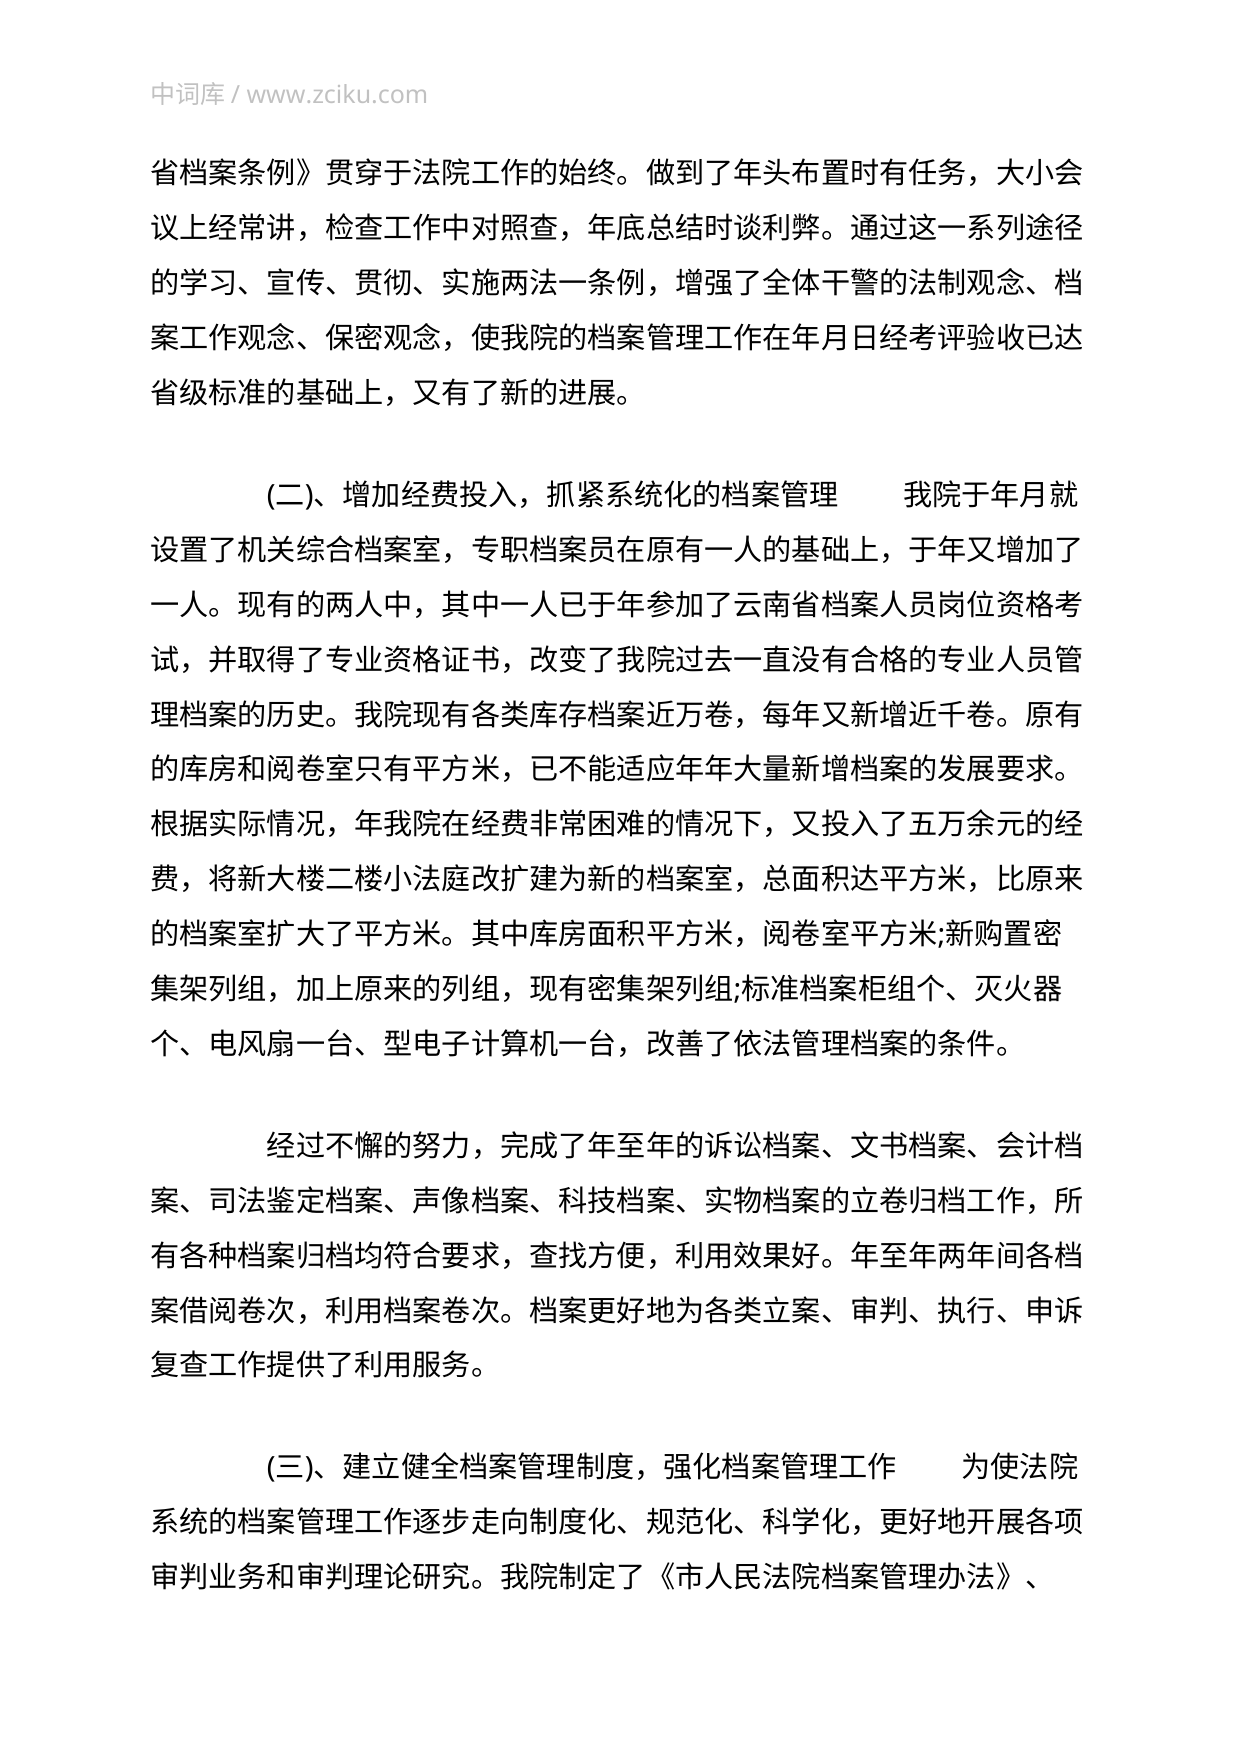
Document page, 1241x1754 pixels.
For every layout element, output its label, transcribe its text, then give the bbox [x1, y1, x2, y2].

text (二)、增加经费投入，抓紧系统化的档案管理 我院于年月就设置了机关综合档案室，专职档案员在原有一人的基础上，于年又增加了一人。现有的两人中，其中一人已于年参加了云南省档案人员岗位资格考试，并取得了专业资格证书，改变了我院过去一直没有合格的专业人员管理档案的历史。我院现有各类库存档案近万卷，每年又新增近千卷。原有的库房和阅卷室只有平方米，已不能适应年年大量新增档案的发展要求。根据实际情况，年我院在经费非常困难的情况下，又投入了五万余元的经费，将新大楼二楼小法庭改扩建为新的档案室，总面积达平方米，比原来的档案室扩大了平方米。其中库房面积平方米，阅卷室平方米;新购置密集架列组，加上原来的列组，现有密集架列组;标准档案柜组个、灭火器个、电风扇一台、型电子计算机一台，改善了依法管理档案的条件。 [150, 471, 1090, 1063]
text 经过不懈的努力，完成了年至年的诉讼档案、文书档案、会计档案、司法鉴定档案、声像档案、科技档案、实物档案的立卷归档工作，所有各种档案归档均符合要求，查找方便，利用效果好。年至年两年间各档案借阅卷次，利用档案卷次。档案更好地为各类立案、审判、执行、申诉复查工作提供了利用服务。 [150, 1122, 1090, 1384]
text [150, 1444, 1090, 1596]
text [150, 150, 1090, 412]
